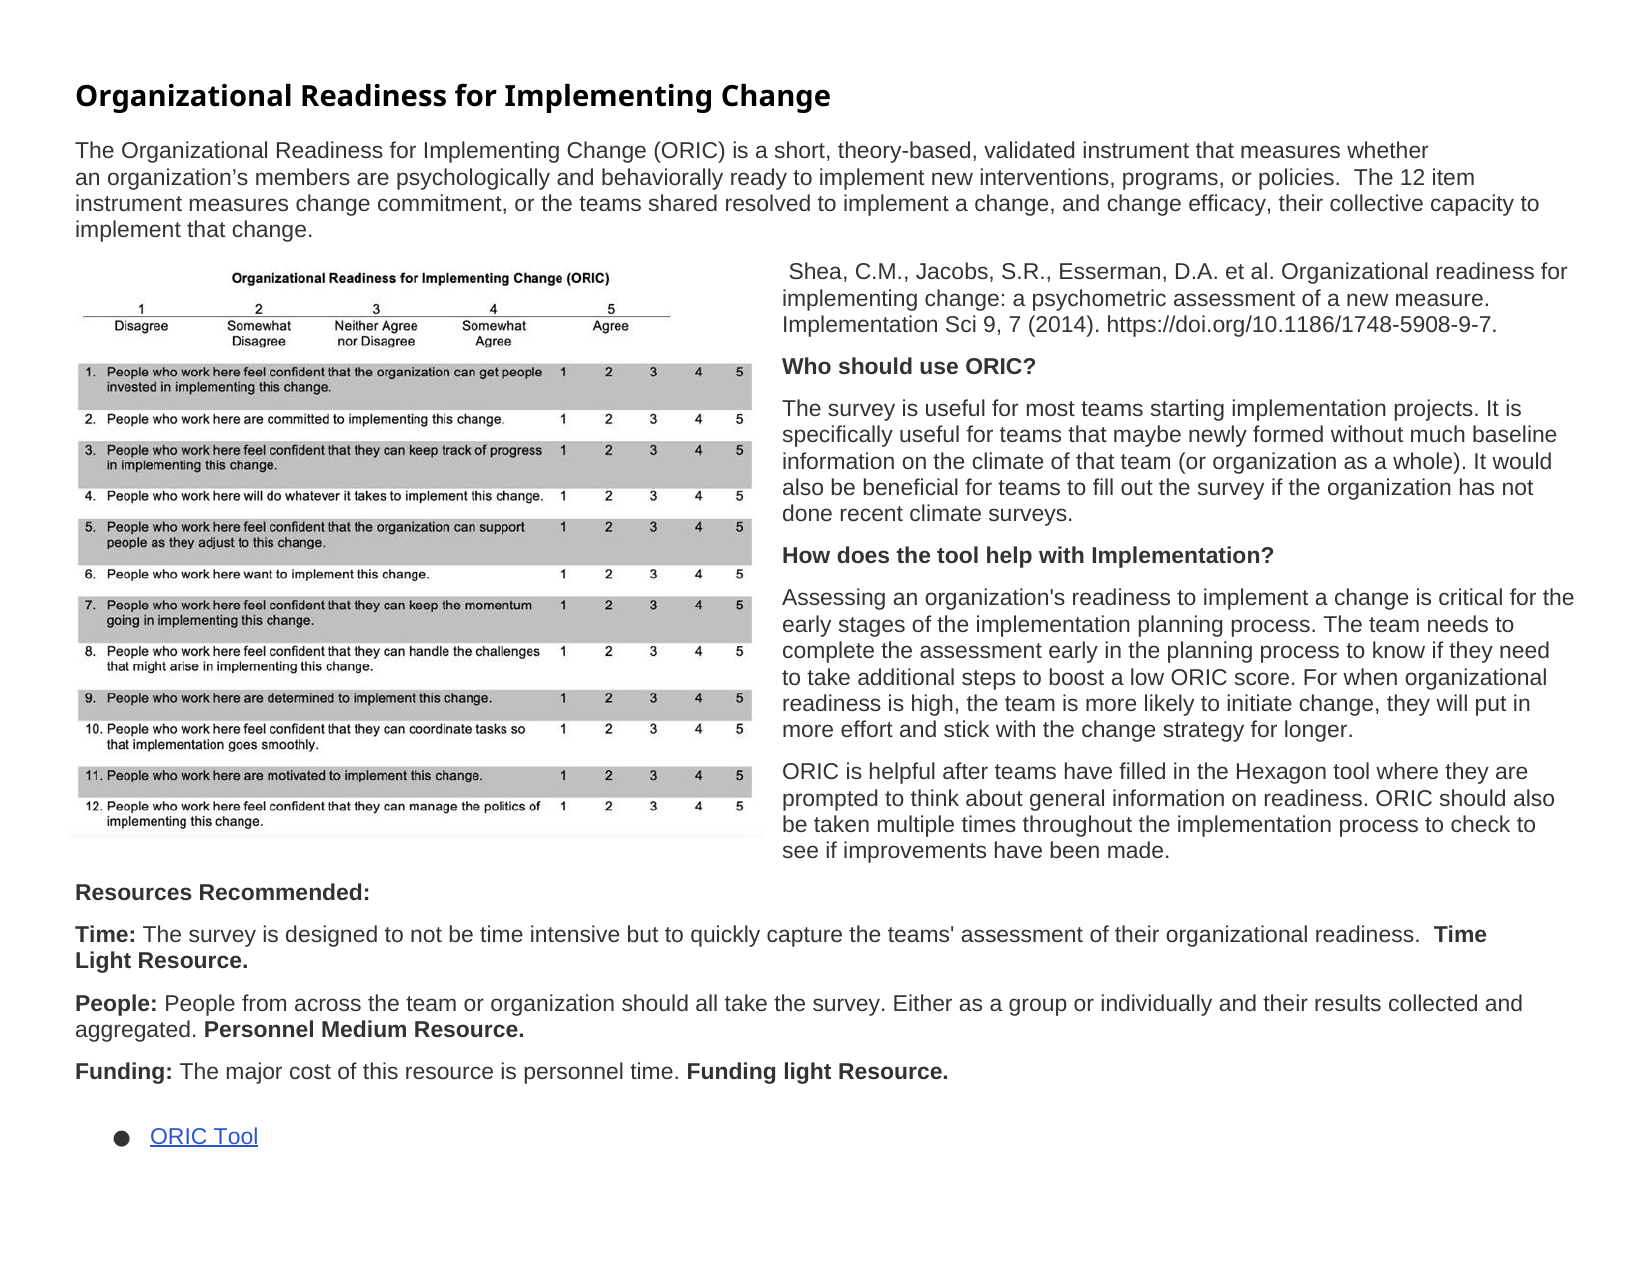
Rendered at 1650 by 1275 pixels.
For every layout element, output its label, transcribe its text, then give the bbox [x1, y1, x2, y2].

text Assessing an organization's readiness to implement a change is critical for the early stages of the implementation planning process. The team needs to complete the assessment early in the planning process to know if they need to take additional steps to boost a low ORIC score. For when organizational readiness is high, the team is more likely to initiate change, they will put in more effort and stick with the change strategy for longer. [764, 584, 1575, 742]
text Time: The survey is designed to not be time intensive but to quickly capture the teams' assessment of their organizational readiness. Time Light Resource. [75, 921, 1575, 974]
text Resources Recommended: [75, 879, 1575, 906]
text ORIC is helpful after teams have filled in the Hexagon tool where they are prompted to think about general information on readiness. ORIC should also be taken multiple times throughout the implementation process to check to see if improvements have been made. [75, 758, 1575, 863]
text How does the tool help with Implementation? [764, 542, 1575, 569]
text Who should use ORIC? [764, 353, 1575, 379]
text People: People from across the team or organization should all take the survey. Either as a group or individually and their results collected and aggregated. Personnel Medium Resource. [75, 989, 1575, 1042]
text The survey is useful for most teams starting implementation projects. It is specifically useful for teams that maybe newly formed without much baseline information on the climate of that team (or organization as a whole). It would also be beneficial for teams to fill out the survey if the organization has not done recent climate surveys. [764, 395, 1575, 527]
picture [68, 259, 764, 838]
text The Organizational Readiness for Implementing Change (ORIC) is a short, theory-based, validated instrument that measures whether an organization’s members are psychologically and behaviorally ready to implement new interventions, programs, or policies. The 12 item instrument measures change commitment, or the teams shared resolved to implement a change, and change efficacy, their collective capacity to implement that change. [75, 137, 1575, 243]
text Organizational Readiness for Implementing Change [75, 75, 1575, 115]
list ORIC Tool [112, 1113, 1575, 1156]
text Funding: The major cost of this resource is personnel time. Funding light Resource. [75, 1058, 1575, 1084]
text Shea, C.M., Jacobs, S.R., Esserman, D.A. et al. Organizational readiness for implementing change: a psychometric assessment of a new measure. Implementation Sci 9, 7 (2014). https://doi.org/10.1186/1748-5908-9-7.​ [75, 258, 1575, 337]
